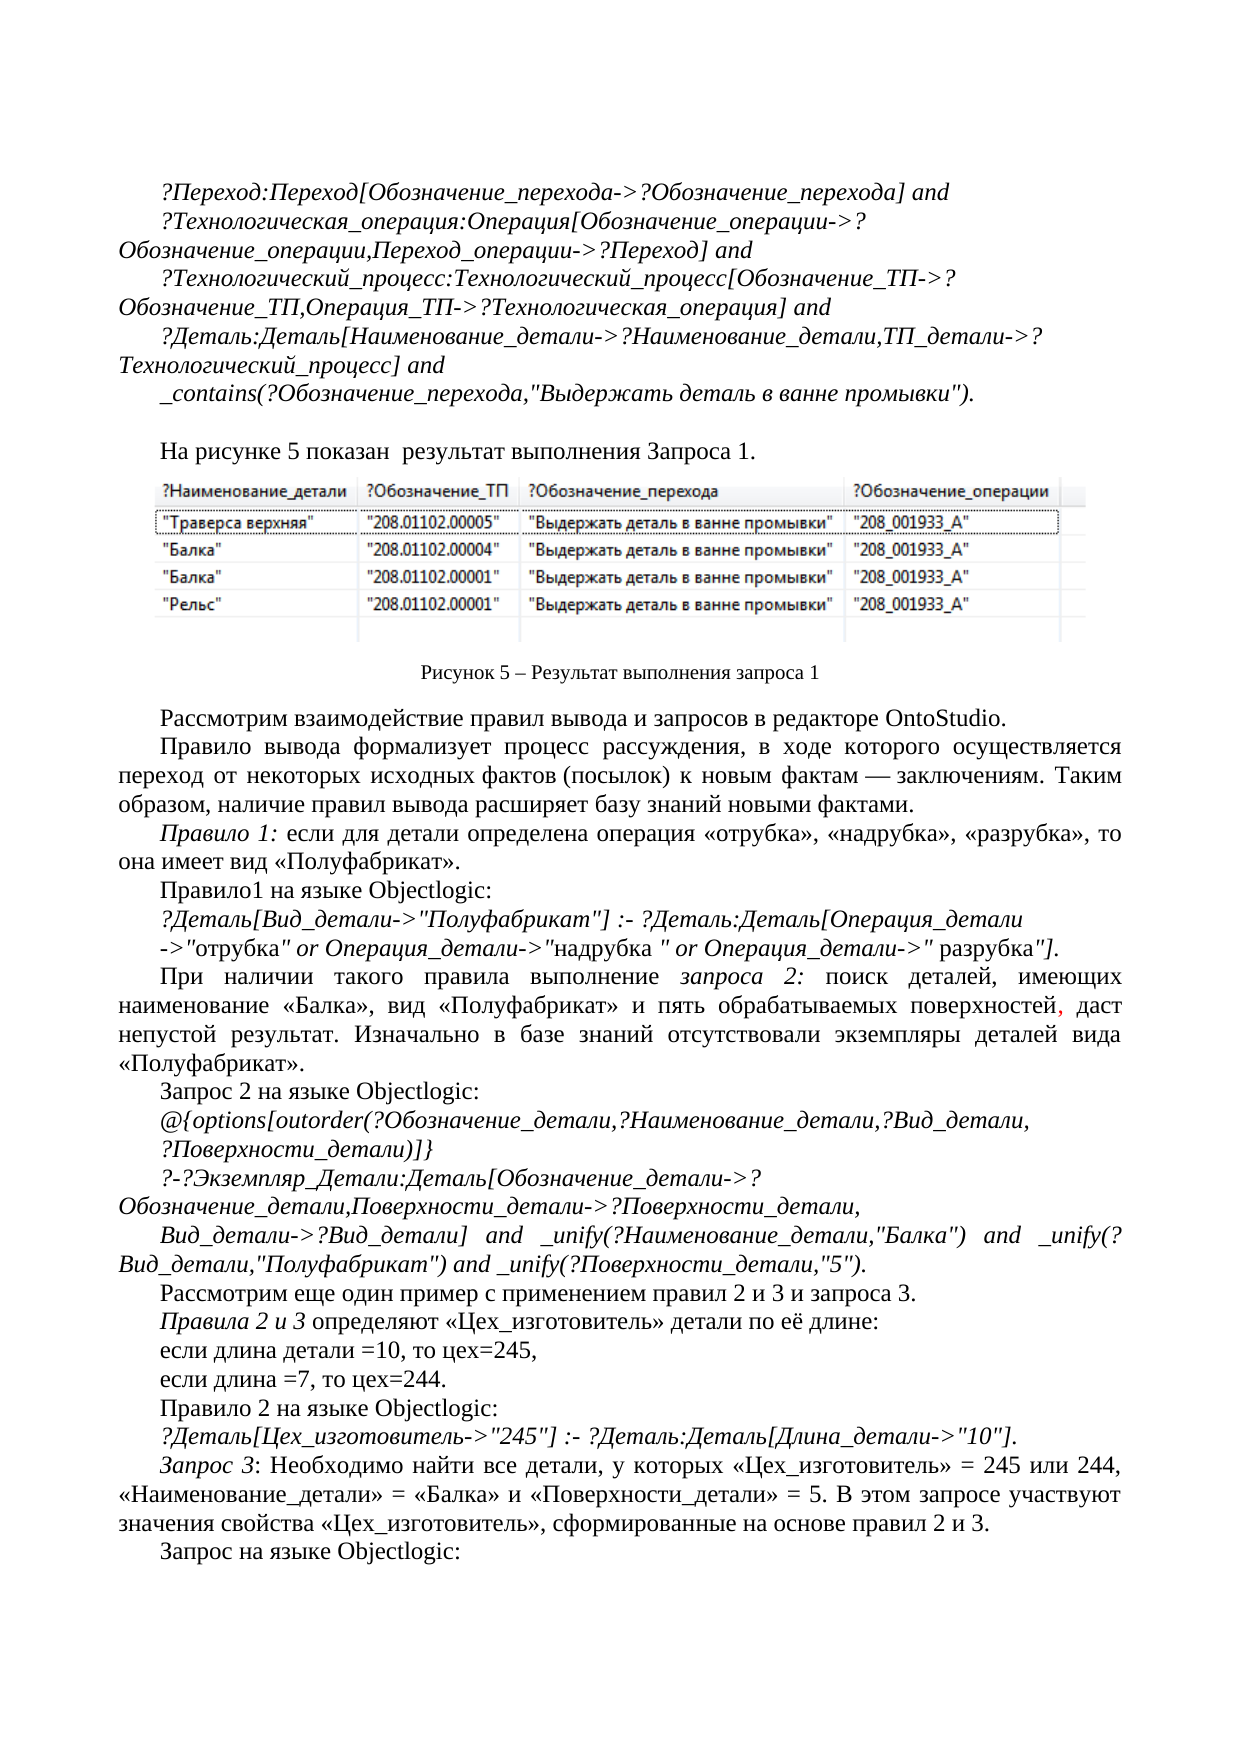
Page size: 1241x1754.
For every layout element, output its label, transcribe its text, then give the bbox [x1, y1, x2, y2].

text если длина =7, то цех=244. [118, 1364, 1122, 1393]
text Рассмотрим взаимодействие правил вывода и запросов в редакторе OntoStudio. [118, 703, 1122, 731]
text Запрос 2 на языке Objectlogic: [118, 1076, 1122, 1105]
text Правило 2 на языке Objectlogic: [118, 1393, 1122, 1421]
text _contains(?Обозначение_перехода,"Выдержать деталь в ванне промывки"). [118, 378, 1122, 407]
text Правило 1: если для детали определена операция «отрубка», «надрубка», «разрубка», то она имеет вид «Полуфабрикат». [118, 818, 1122, 875]
text Рассмотрим еще один пример с применением правил 2 и 3 и запроса 3. [118, 1278, 1122, 1306]
text ?Поверхности_детали)]} [118, 1134, 1122, 1163]
text На рисунке 5 показан результат выполнения Запроса 1. [118, 436, 1122, 465]
text ->"отрубка" or Операция_детали->"надрубка " or Операция_детали->" разрубка"]. [118, 933, 1122, 961]
text Правило вывода формализует процесс рассуждения, в ходе которого осуществляется переход от некоторых исходных фактов (посылок) к новым фактам — заключениям. Таким образом, наличие правил вывода расширяет базу знаний новыми фактами. [118, 731, 1122, 818]
text Правила 2 и 3 определяют «Цех_изготовитель» детали по её длине: [118, 1306, 1122, 1335]
text ?Деталь:Деталь[Наименование_детали->?Наименование_детали,ТП_детали->?Технологический_процесс] and [118, 321, 1122, 378]
text ?Технологическая_операция:Операция[Обозначение_операции->?Обозначение_операции,Переход_операции->?Переход] and [118, 206, 1122, 263]
text ?-?Экземпляр_Детали:Деталь[Обозначение_детали->?Обозначение_детали,Поверхности_детали->?Поверхности_детали, [118, 1163, 1122, 1220]
text ?Деталь[Цех_изготовитель->"245"] :- ?Деталь:Деталь[Длина_детали->"10"]. [118, 1421, 1122, 1450]
text Вид_детали->?Вид_детали] and _unify(?Наименование_детали,"Балка") and _unify(?Вид_детали,"Полуфабрикат") and _unify(?Поверхности_детали,"5"). [118, 1220, 1122, 1278]
picture [154, 477, 1086, 642]
text ?Технологический_процесс:Технологический_процесс[Обозначение_ТП->?Обозначение_ТП,Операция_ТП->?Технологическая_операция] and [118, 263, 1122, 321]
text Запрос 3: Необходимо найти все детали, у которых «Цех_изготовитель» = 245 или 244, «Наименование_детали» = «Балка» и «Поверхности_детали» = 5. В этом запросе участвуют значения свойства «Цех_изготовитель», сформированные на основе правил 2 и 3. [118, 1450, 1122, 1536]
text ?Переход:Переход[Обозначение_перехода->?Обозначение_перехода] and [118, 177, 1122, 206]
text Правило1 на языке Objectlogic: [118, 875, 1122, 904]
text если длина детали =10, то цех=245, [118, 1335, 1122, 1364]
text При наличии такого правила выполнение запроса 2: поиск деталей, имеющих наименование «Балка», вид «Полуфабрикат» и пять обрабатываемых поверхностей, даст непустой результат. Изначально в базе знаний отсутствовали экземпляры деталей вида «Полуфабрикат». [118, 961, 1122, 1076]
text Запрос на языке Objectlogic: [118, 1536, 1122, 1565]
text ?Деталь[Вид_детали->"Полуфабрикат"] :- ?Деталь:Деталь[Операция_детали [118, 904, 1122, 933]
text @{options[outorder(?Обозначение_детали,?Наименование_детали,?Вид_детали, [118, 1105, 1122, 1134]
